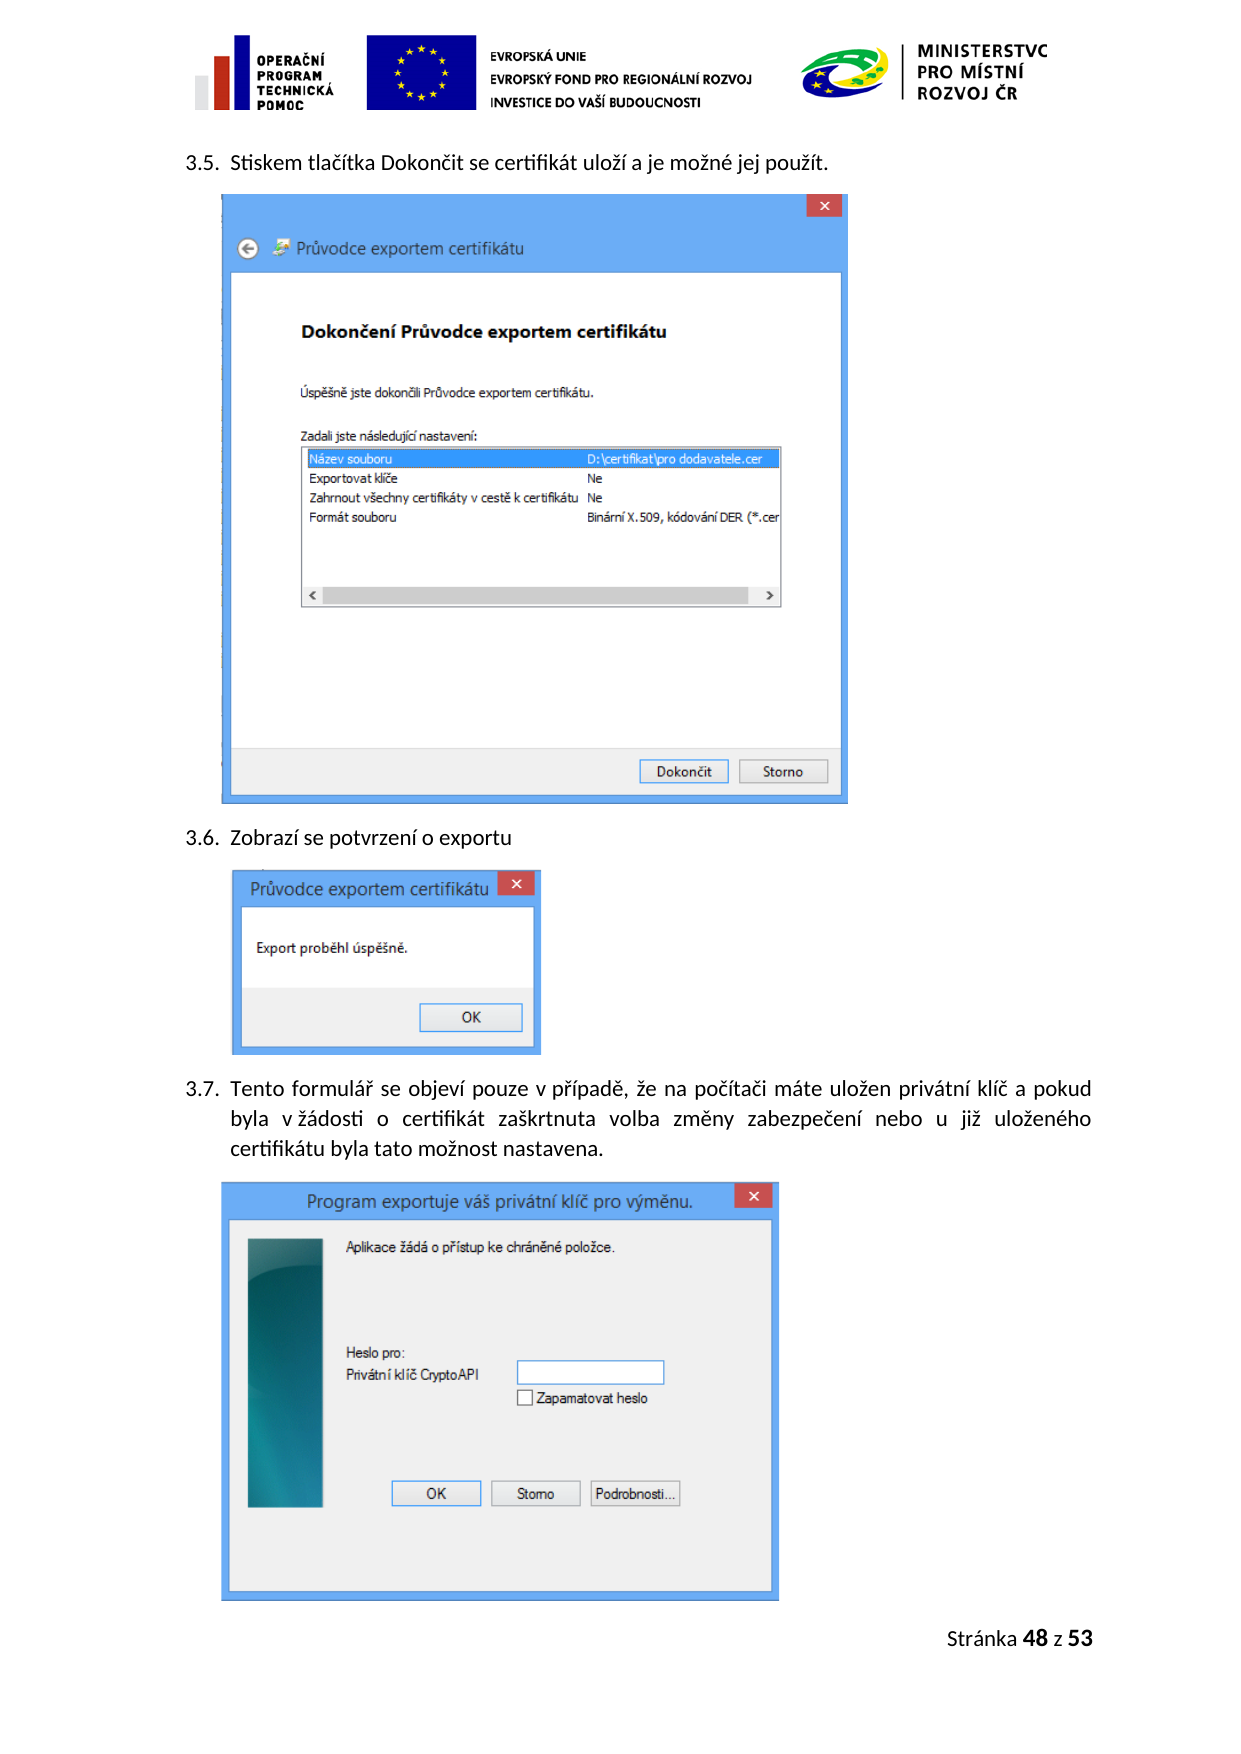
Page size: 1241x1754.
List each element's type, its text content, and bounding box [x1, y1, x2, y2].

list Stiskem tlačítka Dokončit se certifikát uloží a je možné jej použít. [185, 148, 1093, 176]
list Tento formulář se objeví pouze v případě, že na počítači máte uložen privátní klíč a pokud byla v žádosti o certifikát zaškrtnuta volba změny zabezpečení nebo u již uloženého certifikátu byla tato možnost nastavena. [185, 1074, 1093, 1162]
picture [221, 1181, 780, 1601]
picture [230, 869, 542, 1055]
list Zobrazí se potvrzení o exportu [185, 823, 1093, 851]
picture [221, 194, 848, 804]
picture [193, 33, 1047, 109]
